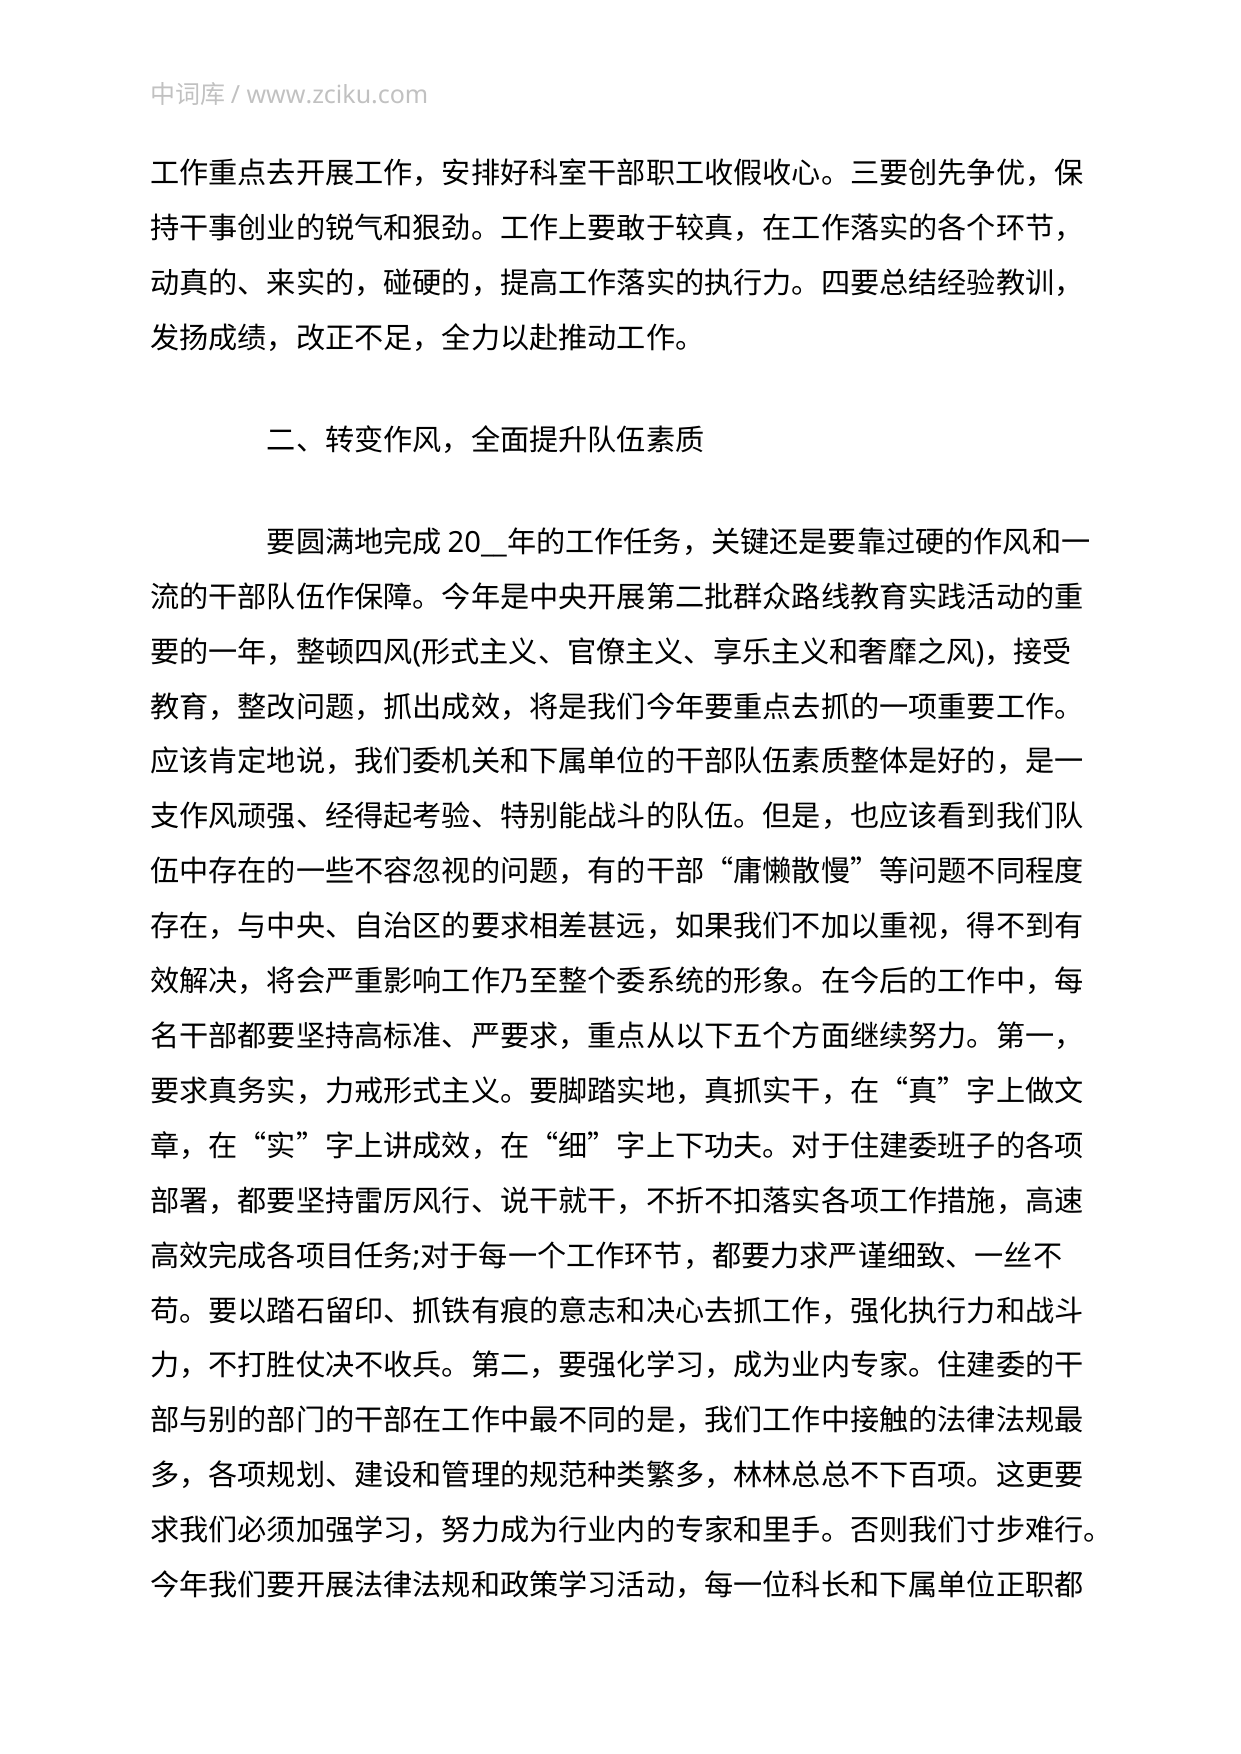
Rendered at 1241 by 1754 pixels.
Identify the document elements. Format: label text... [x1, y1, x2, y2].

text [150, 150, 1090, 357]
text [150, 518, 1090, 1604]
text 二、转变作风，全面提升队伍素质 [150, 416, 1090, 459]
